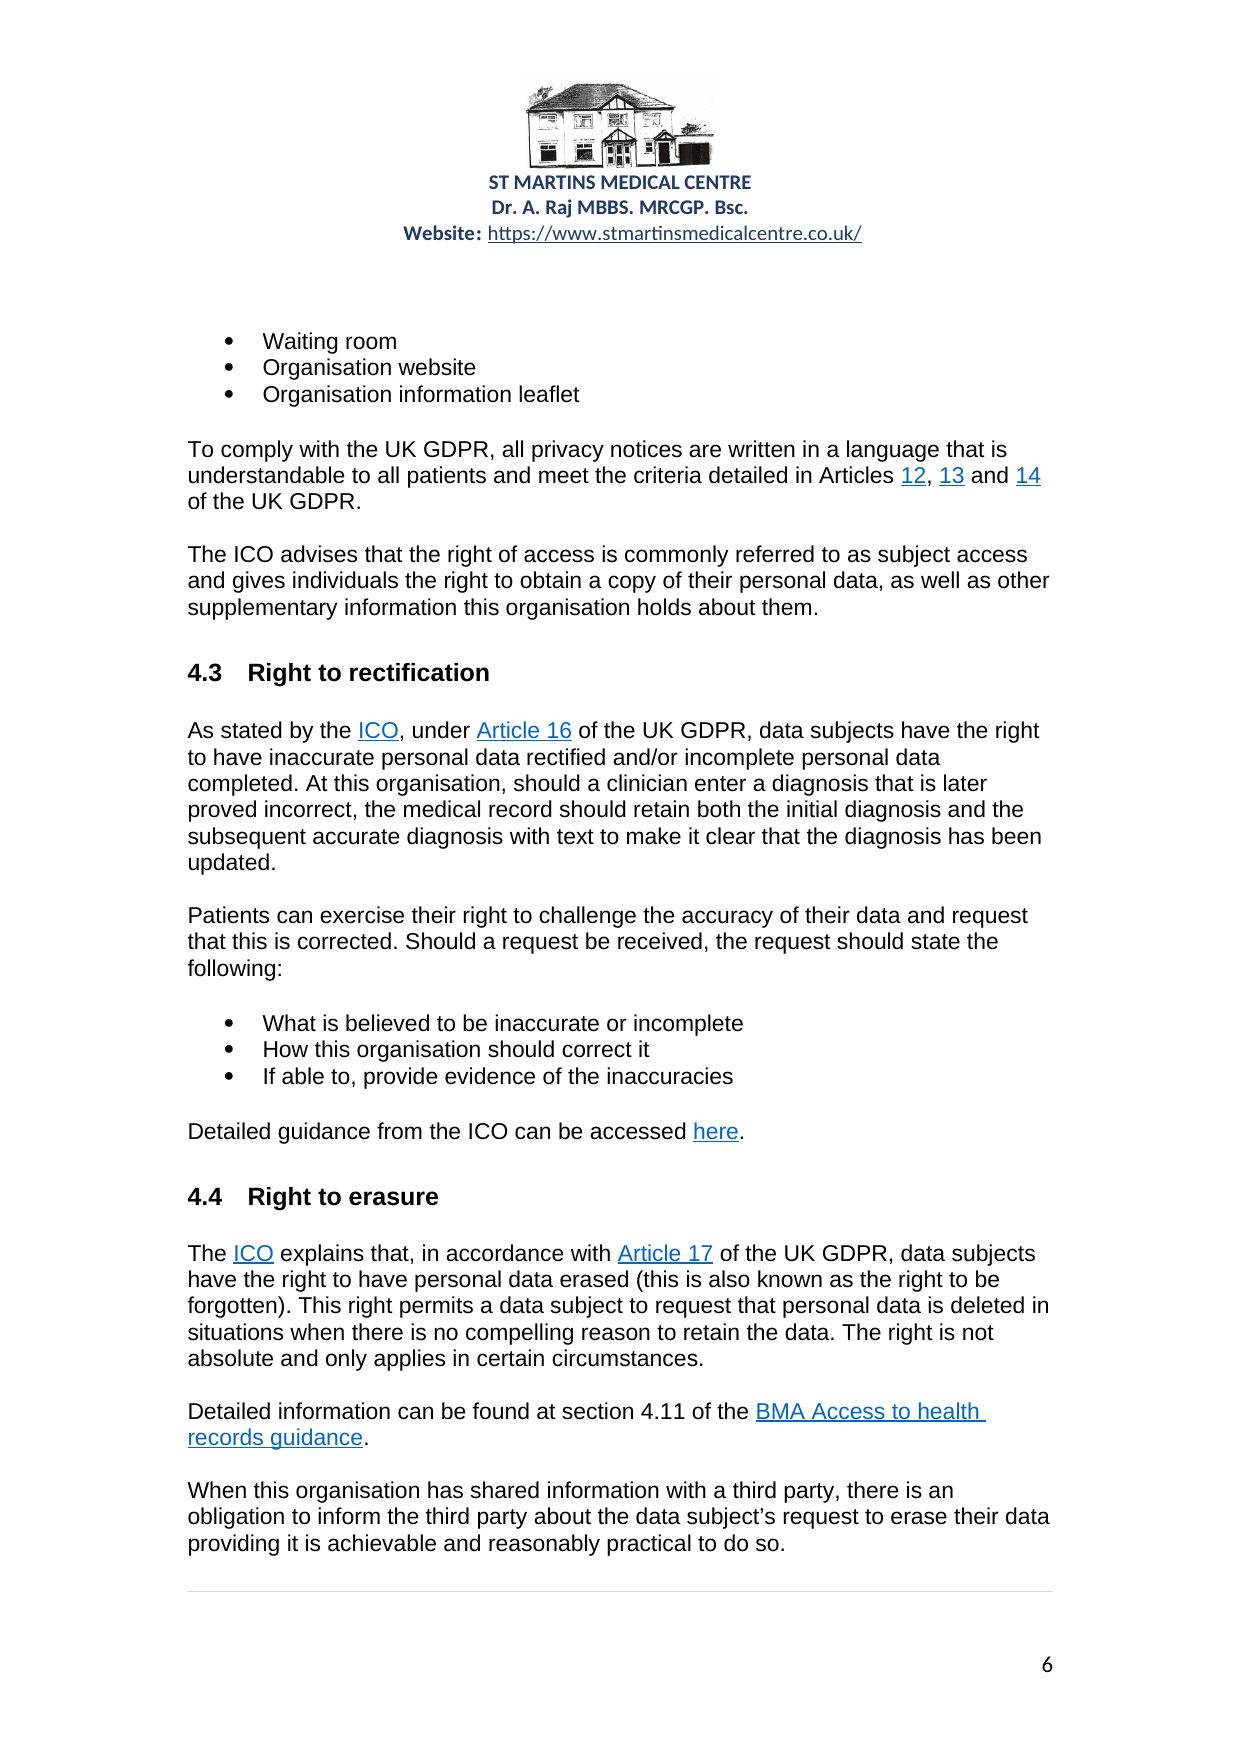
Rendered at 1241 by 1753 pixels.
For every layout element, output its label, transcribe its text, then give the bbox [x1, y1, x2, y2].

text To comply with the UK GDPR, all privacy notices are written in a language that is understandable to all patients and meet the criteria detailed in Articles 12, 13 and 14 of the UK GDPR. [187, 436, 1053, 515]
list Organisation website [225, 354, 1053, 381]
list What is believed to be inaccurate or incomplete [225, 1010, 1053, 1036]
text Detailed information can be found at section 4.11 of the BMA Access to health records guidance. [187, 1398, 1053, 1450]
text The ICO explains that, in accordance with Article 17 of the UK GDPR, data subjects have the right to have personal data erased (this is also known as the right to be forgotten). This right permits a data subject to request that personal data is deleted in situations when there is no compelling reason to retain the data. The right is not absolute and only applies in certain circumstances. [187, 1239, 1053, 1371]
picture [526, 73, 714, 170]
text As stated by the ICO, under Article 16 of the UK GDPR, data subjects have the right to have inaccurate personal data rectified and/or incomplete personal data completed. At this organisation, should a clinician enter a diagnosis that is later proved incorrect, the medical record should retain both the initial diagnosis and the subsequent accurate diagnosis with text to make it clear that the diagnosis has been updated. [187, 717, 1053, 876]
list Organisation information leaflet [225, 381, 1053, 407]
list If able to, provide evidence of the inaccuracies [225, 1063, 1053, 1089]
list How this organisation should correct it [225, 1036, 1053, 1063]
text Patients can exercise their right to challenge the accuracy of their data and request that this is corrected. Should a request be received, the request should state the following: [187, 902, 1053, 981]
text When this organisation has shared information with a third party, there is an obligation to inform the third party about the data subject’s request to erase their data providing it is achievable and reasonably practical to do so. [187, 1477, 1053, 1556]
subtitle Right to erasure [187, 1182, 1053, 1211]
text Detailed guidance from the ICO can be accessed here. [187, 1118, 1053, 1145]
subtitle Right to rectification [187, 658, 1053, 686]
text The ICO advises that the right of access is commonly referred to as subject access and gives individuals the right to obtain a copy of their personal data, as well as other supplementary information this organisation holds about them. [187, 541, 1053, 620]
list Waiting room [225, 328, 1053, 354]
